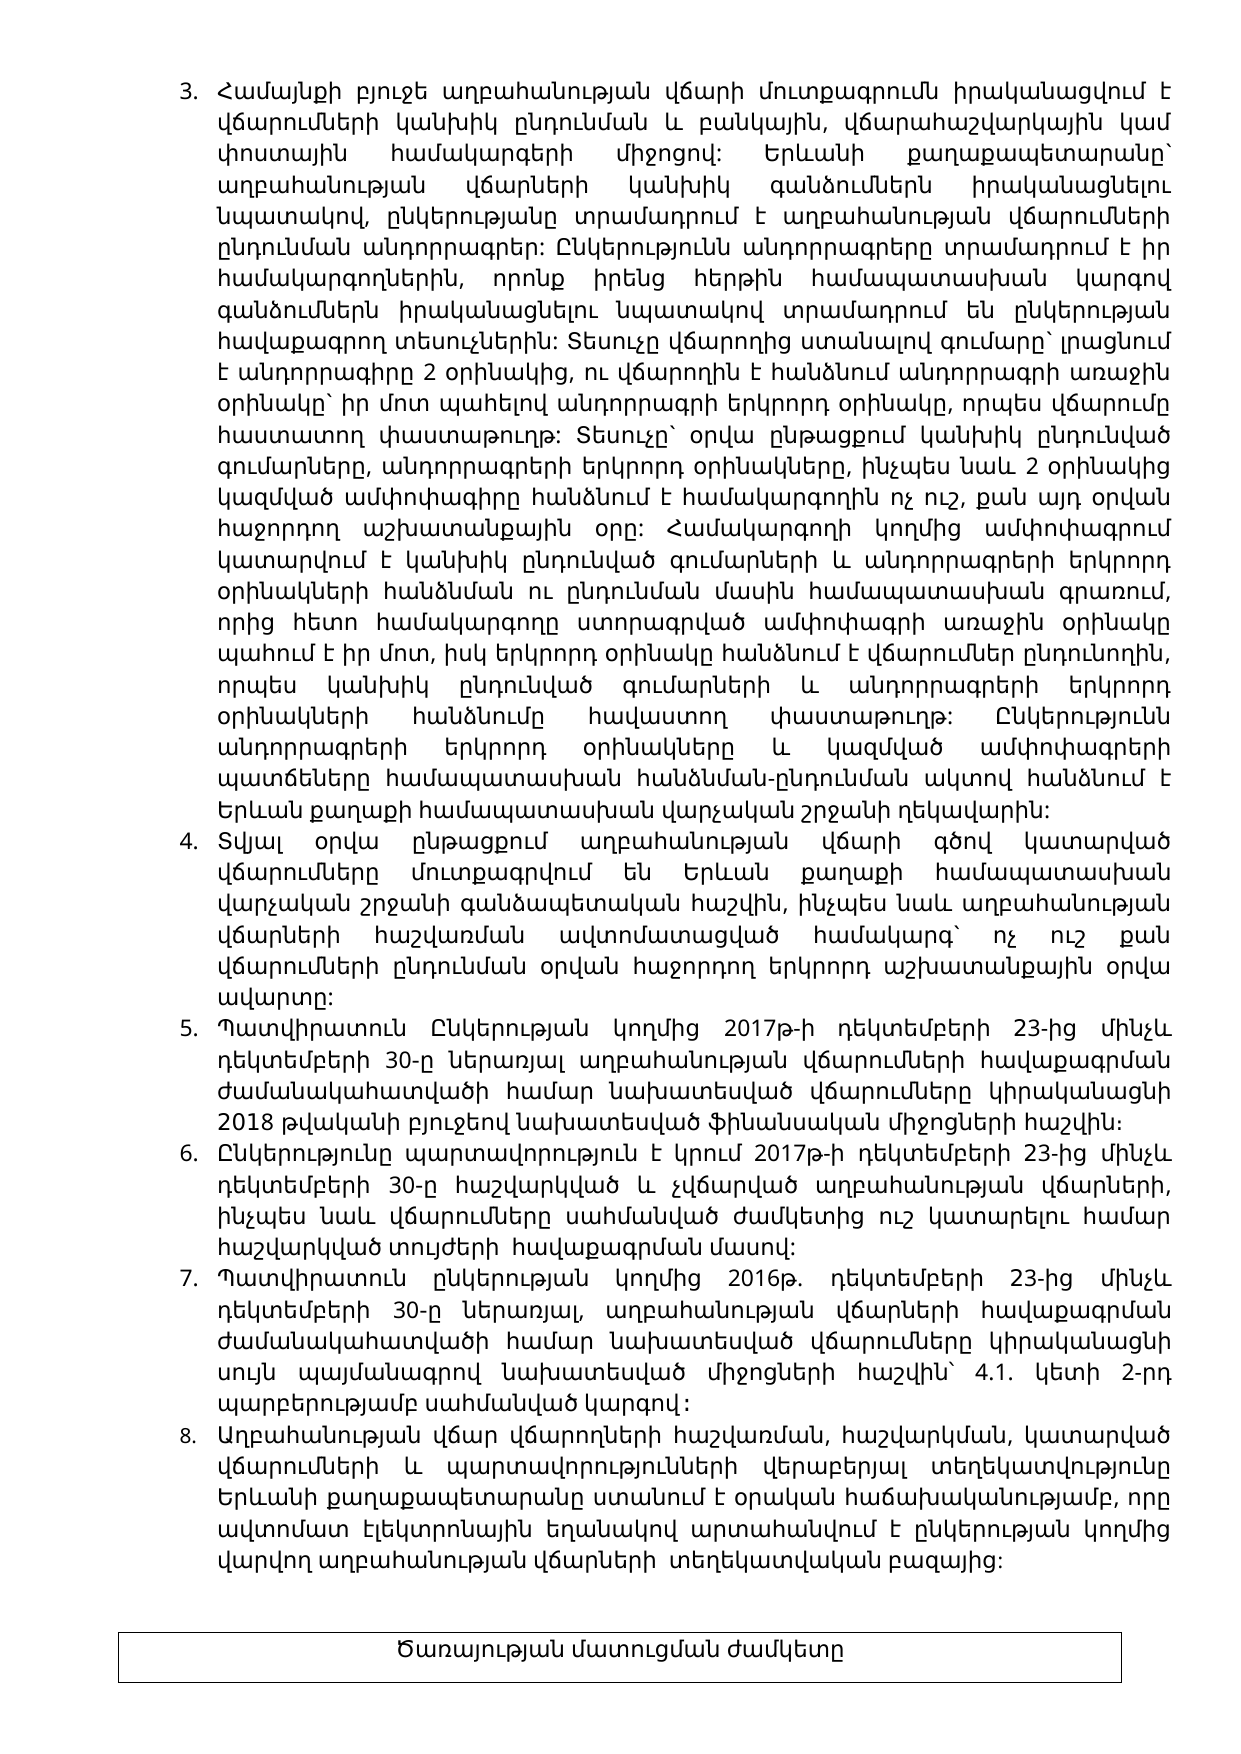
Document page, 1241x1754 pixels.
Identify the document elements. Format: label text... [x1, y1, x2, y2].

list Պատվիրատուն ընկերության կողմից 2016թ. դեկտեմբերի 23-ից մինչև դեկտեմբերի 30-ը ներառյալ, աղբահանության վճարների հավաքագրման ժամանակահատվածի համար նախատեսված վճարումները կիրականացնի սույն պայմանագրով նախատեսված միջոցների հաշվին՝ 4.1. կետի 2-րդ պարբերությամբ սահմանված կարգով: [179, 1262, 1172, 1419]
list Համայնքի բյուջե աղբահանության վճարի մուտքագրումն իրականացվում է վճարումների կանխիկ ընդունման և բանկային, վճարահաշվարկային կամ փոստային համակարգերի միջոցով: Երևանի քաղաքապետարանը` աղբահանության վճարների կանխիկ գանձումներն իրականացնելու նպատակով, ընկերությանը տրամադրում է աղբահանության վճարումների ընդունման անդորրագրեր: Ընկերությունն անդորրագրերը տրամադրում է իր համակարգողներին, որոնք իրենց հերթին համապատասխան կարգով գանձումներն իրականացնելու նպատակով տրամադրում են ընկերության հավաքագրող տեսուչներին: Տեսուչը վճարողից ստանալով գումարը` լրացնում է անդորրագիրը 2 օրինակից, ու վճարողին է հանձնում անդորրագրի առաջին օրինակը` իր մոտ պահելով անդորրագրի երկրորդ օրինակը, որպես վճարումը հաստատող փաստաթուղթ: Տեսուչը` օրվա ընթացքում կանխիկ ընդունված գումարները, անդորրագրերի երկրորդ օրինակները, ինչպես նաև 2 օրինակից կազմված ամփոփագիրը հանձնում է համակարգողին ոչ ուշ, քան այդ օրվան հաջորդող աշխատանքային օրը: Համակարգողի կողմից ամփոփագրում կատարվում է կանխիկ ընդունված գումարների և անդորրագրերի երկրորդ օրինակների հանձնման ու ընդունման մասին համապատասխան գրառում, որից հետո համակարգողը ստորագրված ամփոփագրի առաջին օրինակը պահում է իր մոտ, իսկ երկրորդ օրինակը հանձնում է վճարումներ ընդունողին, որպես կանխիկ ընդունված գումարների և անդորրագրերի երկրորդ օրինակների հանձնումը հավաստող փաստաթուղթ: Ընկերությունն անդորրագրերի երկրորդ օրինակները և կազմված ամփոփագրերի պատճեները համապատասխան հանձնման-ընդունման ակտով հանձնում է Երևան քաղաքի համապատասխան վարչական շրջանի ղեկավարին: [179, 75, 1172, 825]
list Աղբահանության վճար վճարողների հաշվառման, հաշվարկման, կատարված վճարումների և պարտավորությունների վերաբերյալ տեղեկատվությունը Երևանի քաղաքապետարանը ստանում է օրական հաճախականությամբ, որը ավտոմատ էլեկտրոնային եղանակով արտահանվում է ընկերության կողմից վարվող աղբահանության վճարների տեղեկատվական բազայից: [179, 1419, 1172, 1575]
list Պատվիրատուն Ընկերության կողմից 2017թ-ի դեկտեմբերի 23-ից մինչև դեկտեմբերի 30-ը ներառյալ աղբահանության վճարումների հավաքագրման ժամանակահատվածի համար նախատեսված վճարումները կիրականացնի 2018 թվականի բյուջեով նախատեսված ֆինանսական միջոցների հաշվին։ [179, 1012, 1172, 1137]
table_header Ծառայության մատուցման ժամկետը [119, 1633, 1121, 1682]
list Տվյալ օրվա ընթացքում աղբահանության վճարի գծով կատարված վճարումները մուտքագրվում են Երևան քաղաքի համապատասխան վարչական շրջանի գանձապետական հաշվին, ինչպես նաև աղբահանության վճարների հաշվառման ավտոմատացված համակարգ` ոչ ուշ քան վճարումների ընդունման օրվան հաջորդող երկրորդ աշխատանքային օրվա ավարտը: [179, 825, 1172, 1012]
list Ընկերությունը պարտավորություն է կրում 2017թ-ի դեկտեմբերի 23-ից մինչև դեկտեմբերի 30-ը հաշվարկված և չվճարված աղբահանության վճարների, ինչպես նաև վճարումները սահմանված ժամկետից ուշ կատարելու համար հաշվարկված տույժերի հավաքագրման մասով: [179, 1137, 1172, 1262]
